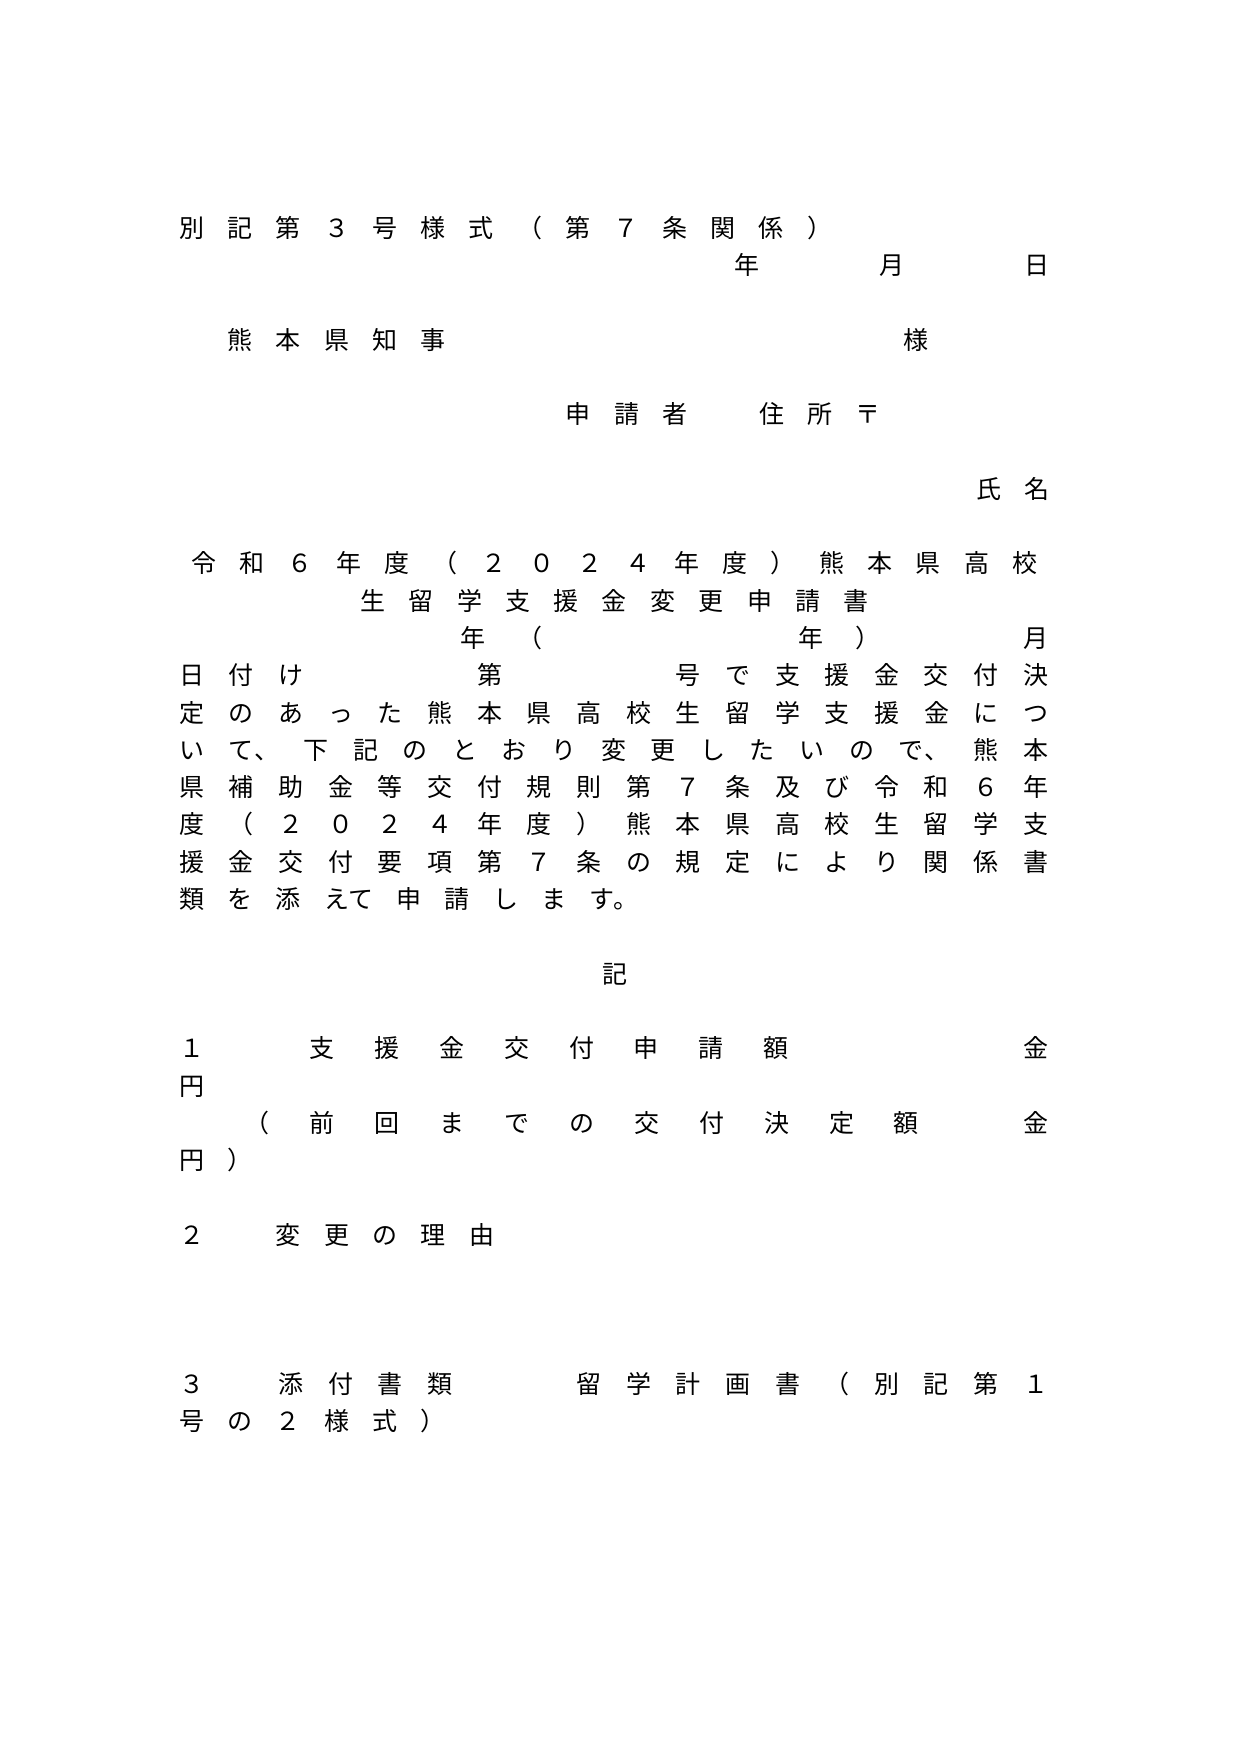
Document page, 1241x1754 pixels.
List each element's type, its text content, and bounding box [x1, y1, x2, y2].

text 別記第３号様式（第７条関係） [179, 208, 1073, 245]
text １ 支援金交付申請額 金 円 [179, 1028, 1073, 1103]
text 年（ 年） 月 日付け 第 号で支援金交付決定のあった熊本県高校生留学支援金について、下記のとおり変更したいので、熊本県補助金等交付規則第７条及び令和６年度（２０２４年度）熊本県高校生留学支援金交付要項第７条の規定により関係書類を添えて申請します。 [179, 618, 1073, 916]
text ２ 変更の理由 [179, 1214, 1073, 1252]
text 令和６年度（２０２４年度）熊本県高校生留学支援金変更申請書 [179, 543, 1073, 618]
text ３ 添付書類 留学計画書（別記第１号の２様式） [179, 1364, 1073, 1438]
text 年 月 日 [179, 245, 1073, 282]
text 熊本県知事 様 [179, 319, 1073, 357]
text 申請者 住所〒 [179, 394, 973, 431]
text （前回までの交付決定額 金 円） [179, 1103, 1073, 1177]
subtitle 記 [179, 953, 1073, 991]
text 氏名 [179, 469, 1073, 506]
